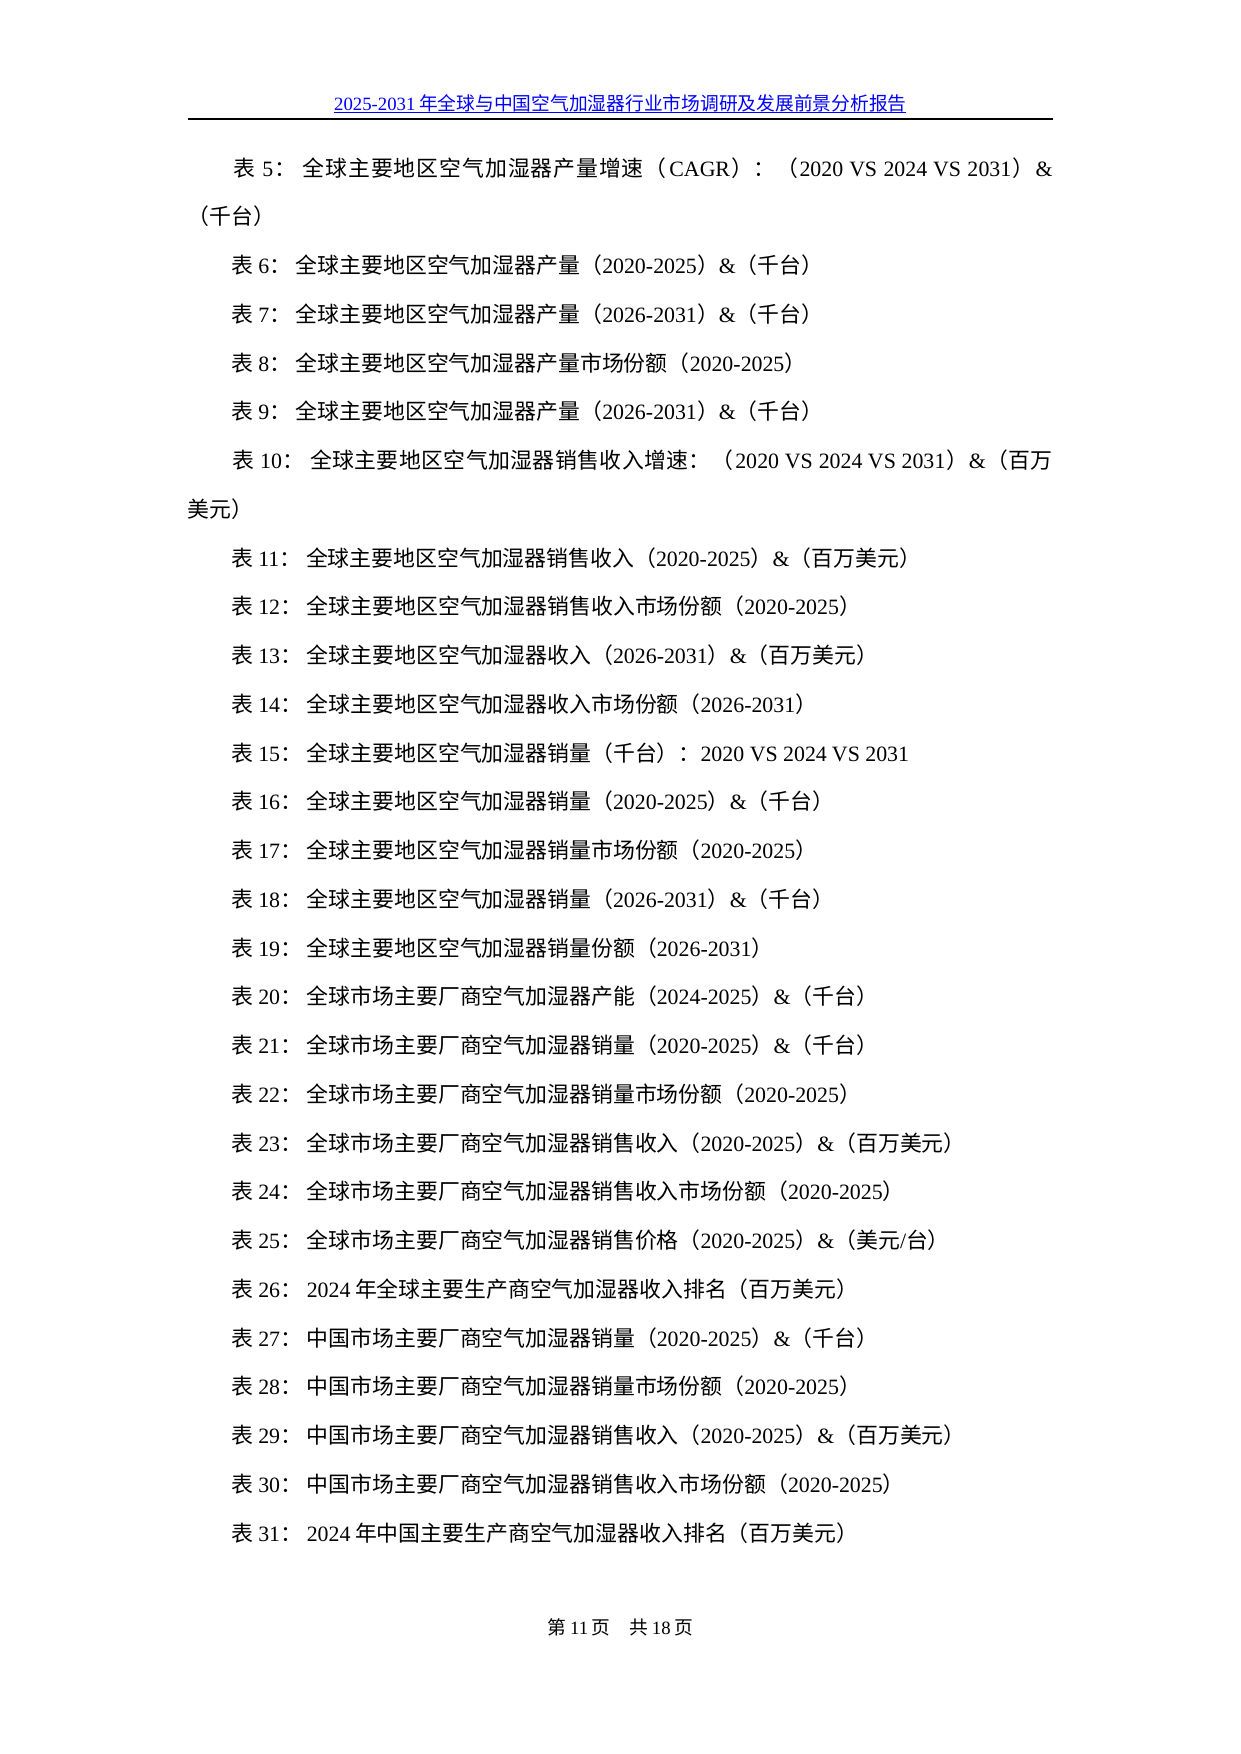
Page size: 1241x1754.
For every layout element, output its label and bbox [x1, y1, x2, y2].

text [187, 150, 1053, 1548]
